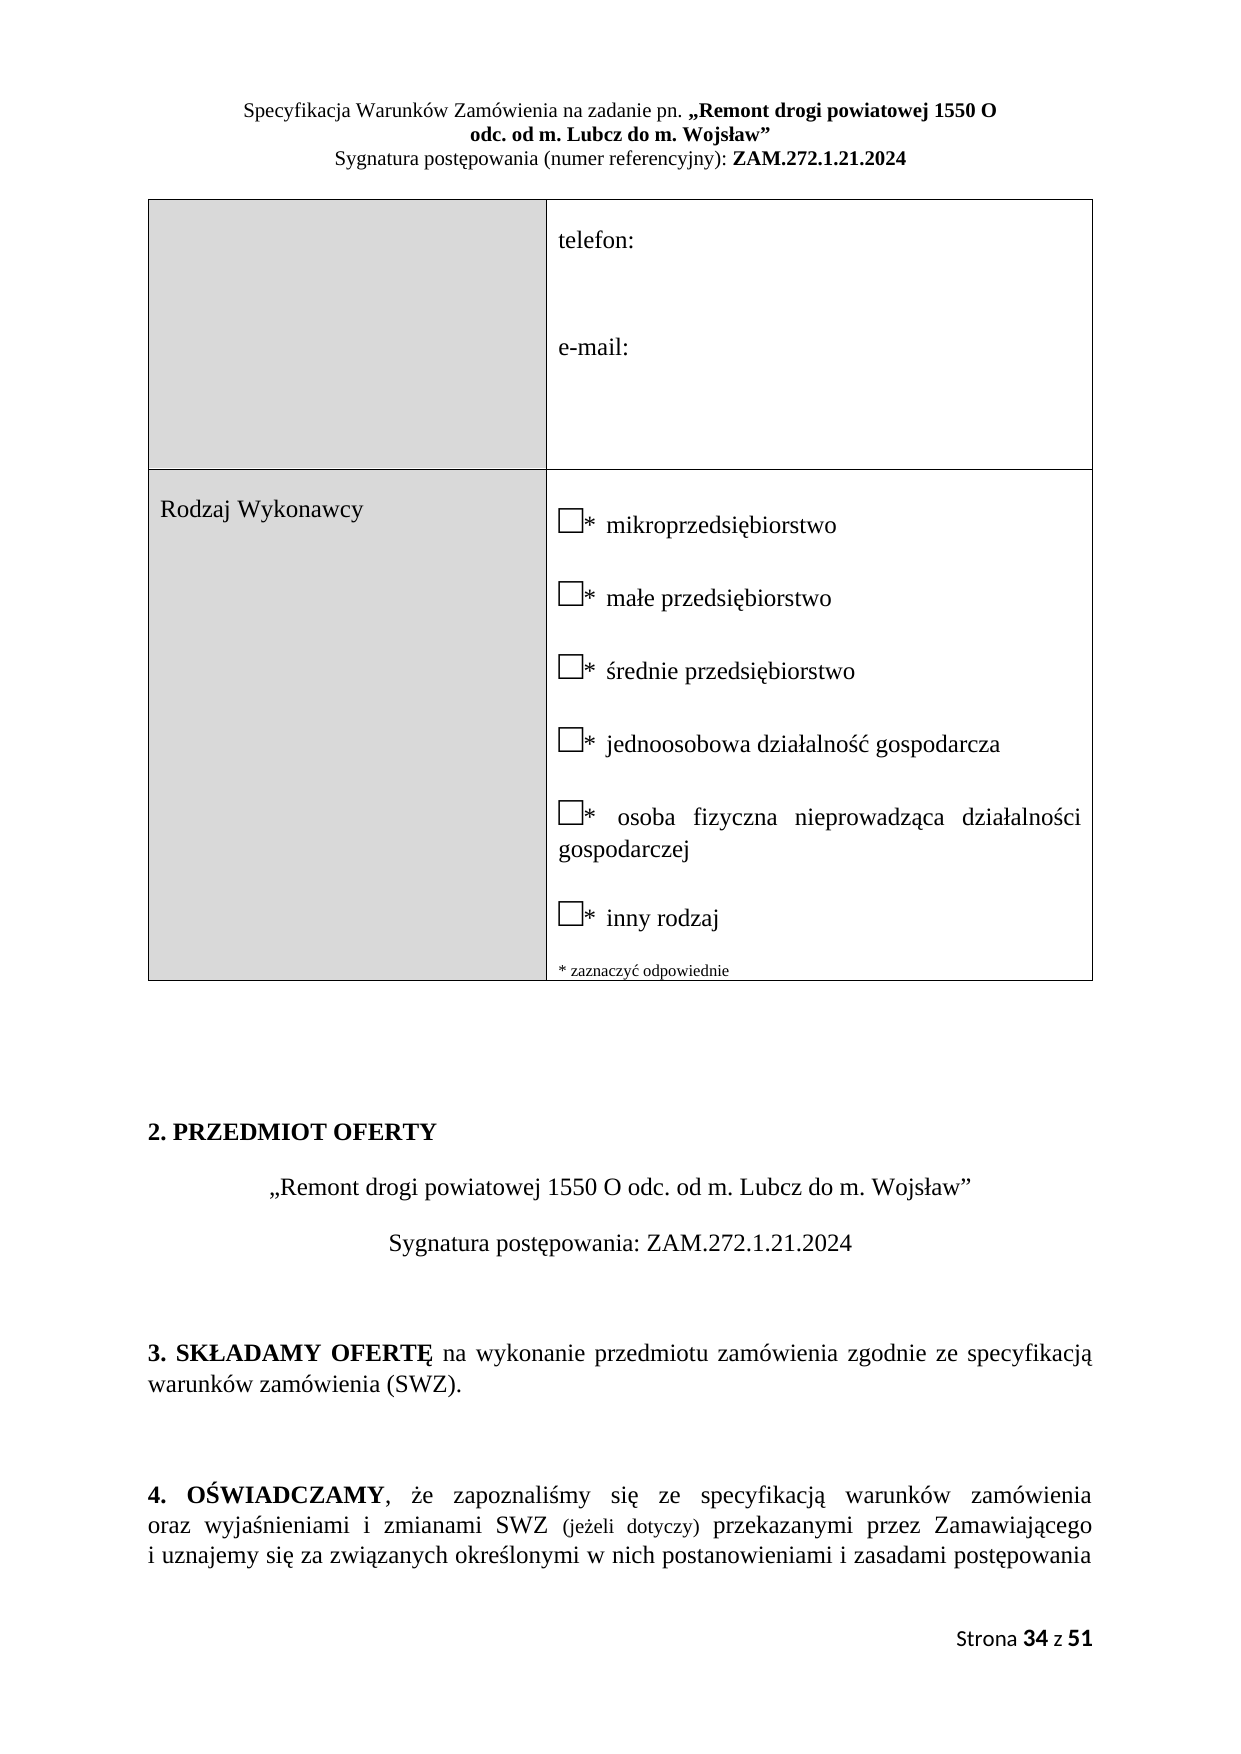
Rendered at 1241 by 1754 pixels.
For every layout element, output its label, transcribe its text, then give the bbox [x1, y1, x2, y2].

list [148, 1480, 1093, 1569]
list 3. SKŁADAMY OFERTĘ na wykonanie przedmiotu zamówienia zgodnie ze specyfikacją warunków zamówienia (SWZ). [148, 1338, 1093, 1398]
list 2. PRZEDMIOT OFERTY [148, 1117, 1093, 1146]
list Sygnatura postępowania: ZAM.272.1.21.2024 [148, 1228, 1093, 1256]
table_cell □* mikroprzedsiębiorstwo □* małe przedsiębiorstwo □* średnie przedsiębiorstwo □* jednoosobowa działalność gospodarcza □* osoba fizyczna nieprowadząca działalności gospodarczej □* inny rodzaj * zaznaczyć odpowiednie [547, 470, 1092, 980]
table_cell Rodzaj Wykonawcy [149, 470, 546, 980]
list „Remont drogi powiatowej 1550 O odc. od m. Lubcz do m. Wojsław” [148, 1172, 1093, 1201]
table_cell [149, 200, 546, 468]
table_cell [547, 200, 1092, 468]
